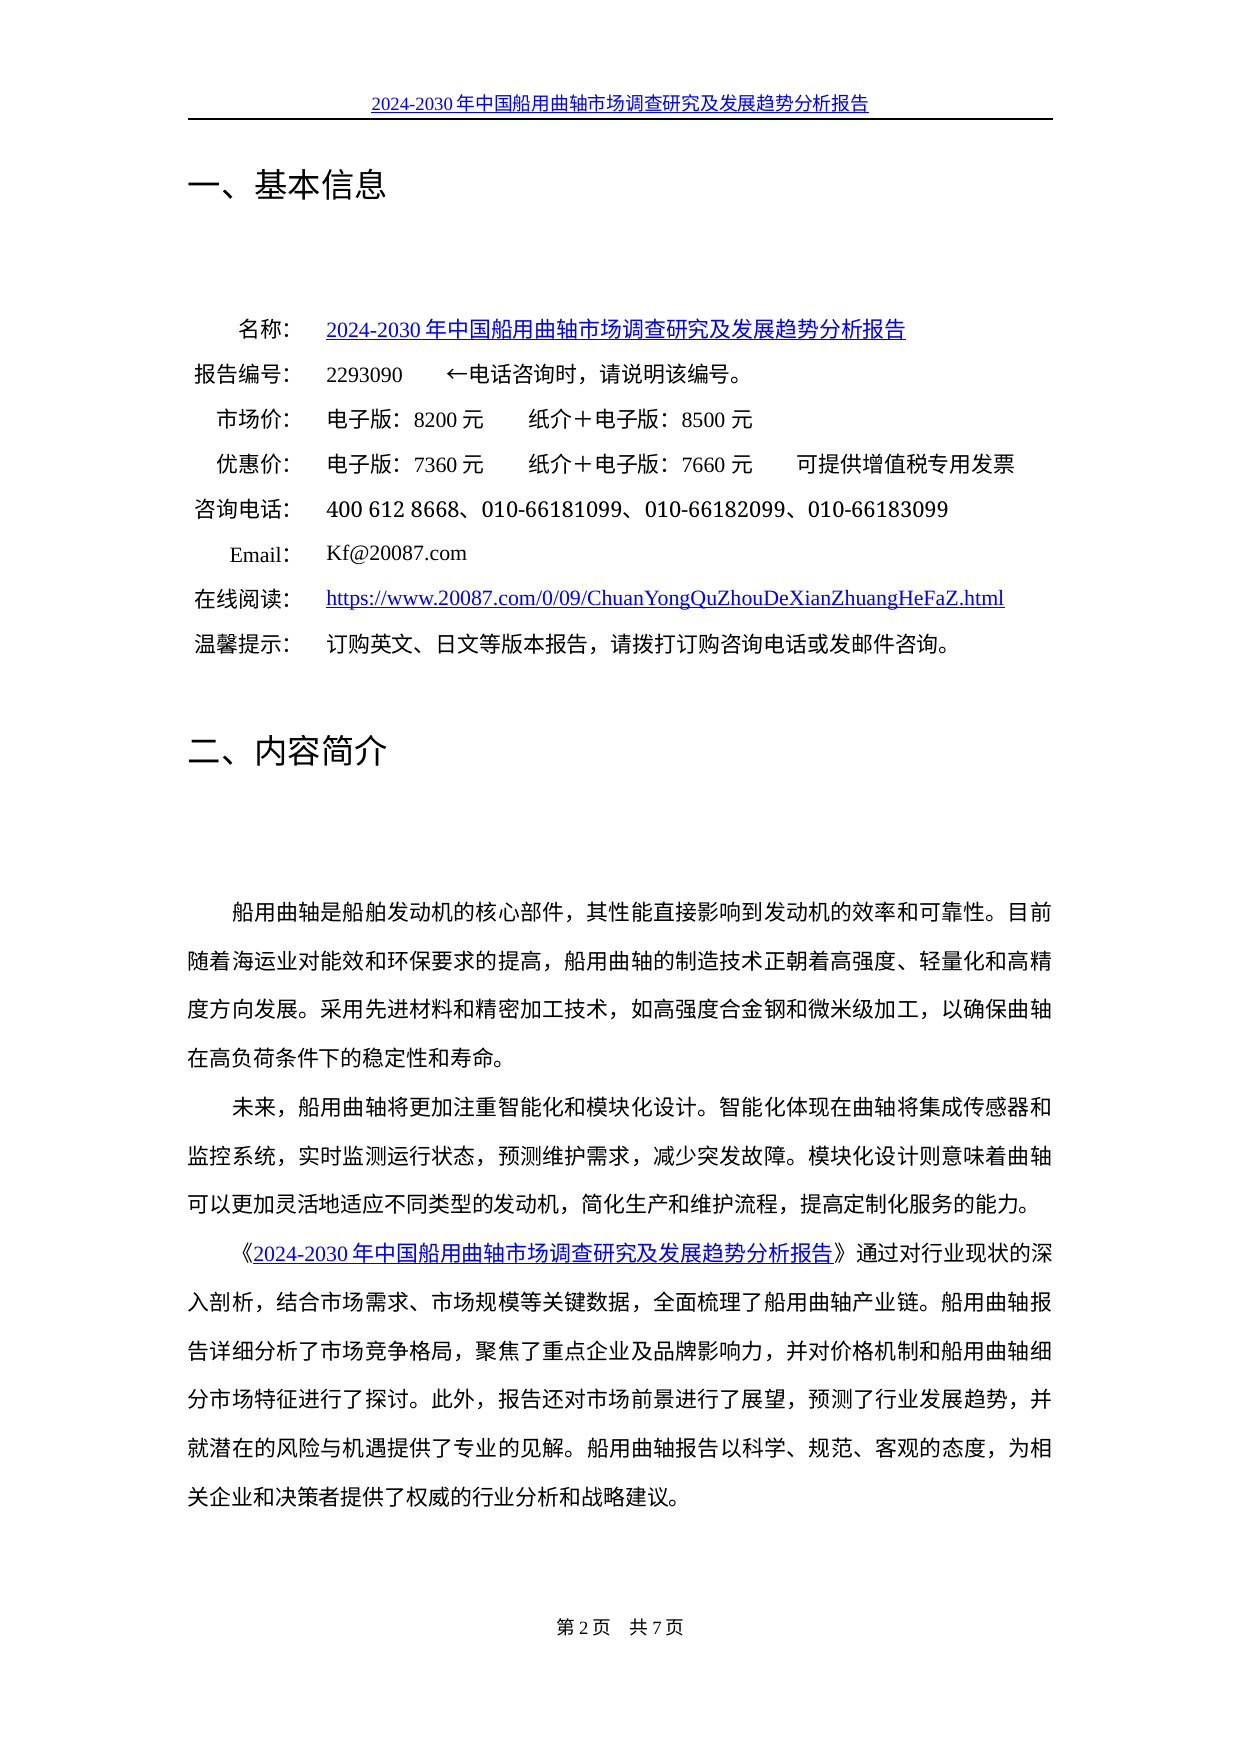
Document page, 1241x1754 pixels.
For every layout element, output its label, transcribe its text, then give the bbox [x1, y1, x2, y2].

table_cell 订购英文、日文等版本报告，请拨打订购咨询电话或发邮件咨询。 [315, 627, 1073, 672]
title 二、内容简介 [187, 717, 1053, 782]
table_cell 电子版：8200 元 纸介＋电子版：8500 元 [315, 402, 1073, 447]
table_cell 400 612 8668、010-66181099、010-66182099、010-66183099 [315, 492, 1073, 537]
table_cell 2293090 ←电话咨询时，请说明该编号。 [315, 357, 1073, 402]
table_cell 电子版：7360 元 纸介＋电子版：7660 元 可提供增值税专用发票 [315, 447, 1073, 492]
table_cell 温馨提示： [167, 627, 315, 672]
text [187, 894, 1053, 1512]
table_cell 优惠价： [167, 447, 315, 492]
table_cell 报告编号： [167, 357, 315, 402]
table_cell Email： [167, 537, 315, 582]
table_cell [315, 582, 1073, 627]
table_cell Kf@20087.com [315, 537, 1073, 582]
title 一、基本信息 [187, 150, 1053, 215]
table_cell 市场价： [167, 402, 315, 447]
table_header 2024-2030年中国船用曲轴市场调查研究及发展趋势分析报告 [315, 312, 1073, 357]
table_cell 在线阅读： [167, 582, 315, 627]
table_cell 咨询电话： [167, 492, 315, 537]
table_header 名称： [167, 312, 315, 357]
